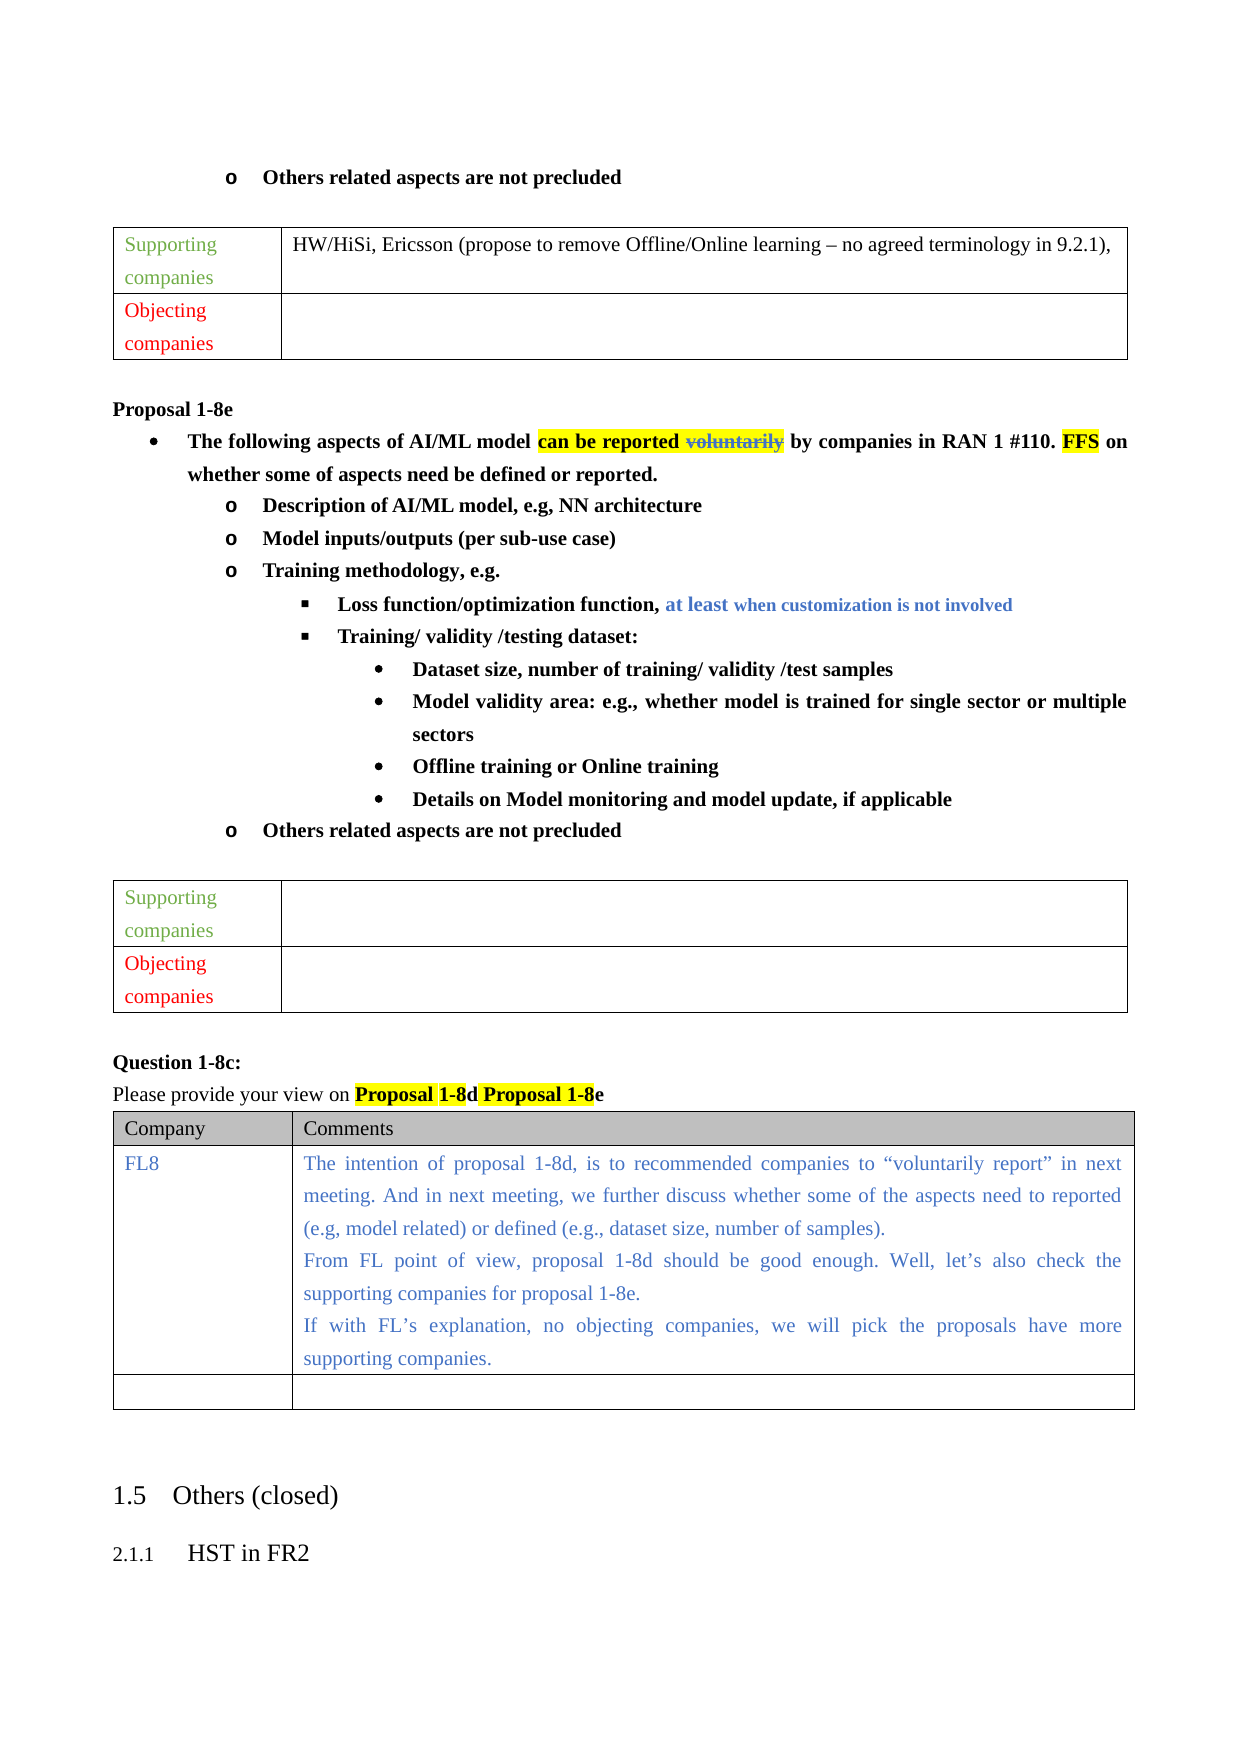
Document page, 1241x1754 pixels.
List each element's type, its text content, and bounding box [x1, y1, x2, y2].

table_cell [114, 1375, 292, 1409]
list Model validity area: e.g., whether model is trained for single sector or multiple sectors [375, 685, 1128, 750]
list Training methodology, e.g. [225, 555, 1128, 588]
list Others related aspects are not precluded [225, 162, 1128, 194]
list Training/ validity /testing dataset: [300, 620, 1128, 653]
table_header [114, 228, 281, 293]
text Proposal 1-8e [112, 393, 1128, 425]
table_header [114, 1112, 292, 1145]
list Description of AI/ML model, e.g, NN architecture [225, 490, 1128, 523]
list Dataset size, number of training/ validity /test samples [375, 653, 1128, 685]
list Loss function/optimization function, at least when customization is not involved [300, 588, 1128, 620]
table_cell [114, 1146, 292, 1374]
subtitle Others (closed) [112, 1479, 1128, 1511]
list Offline training or Online training [375, 750, 1128, 783]
list Details on Model monitoring and model update, if applicable [375, 783, 1128, 815]
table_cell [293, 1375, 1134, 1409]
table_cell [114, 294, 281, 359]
list Model inputs/outputs (per sub-use case) [225, 523, 1128, 555]
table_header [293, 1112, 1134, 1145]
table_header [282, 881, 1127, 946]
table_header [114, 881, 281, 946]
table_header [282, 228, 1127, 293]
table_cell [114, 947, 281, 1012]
text Please provide your view on Proposal 1-8d Proposal 1-8e [112, 1078, 1128, 1111]
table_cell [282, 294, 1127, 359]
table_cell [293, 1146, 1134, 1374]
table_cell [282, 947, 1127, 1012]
list Others related aspects are not precluded [225, 815, 1128, 848]
subtitle HST in FR2 [112, 1536, 1128, 1569]
text Question 1-8c: [112, 1046, 1128, 1078]
